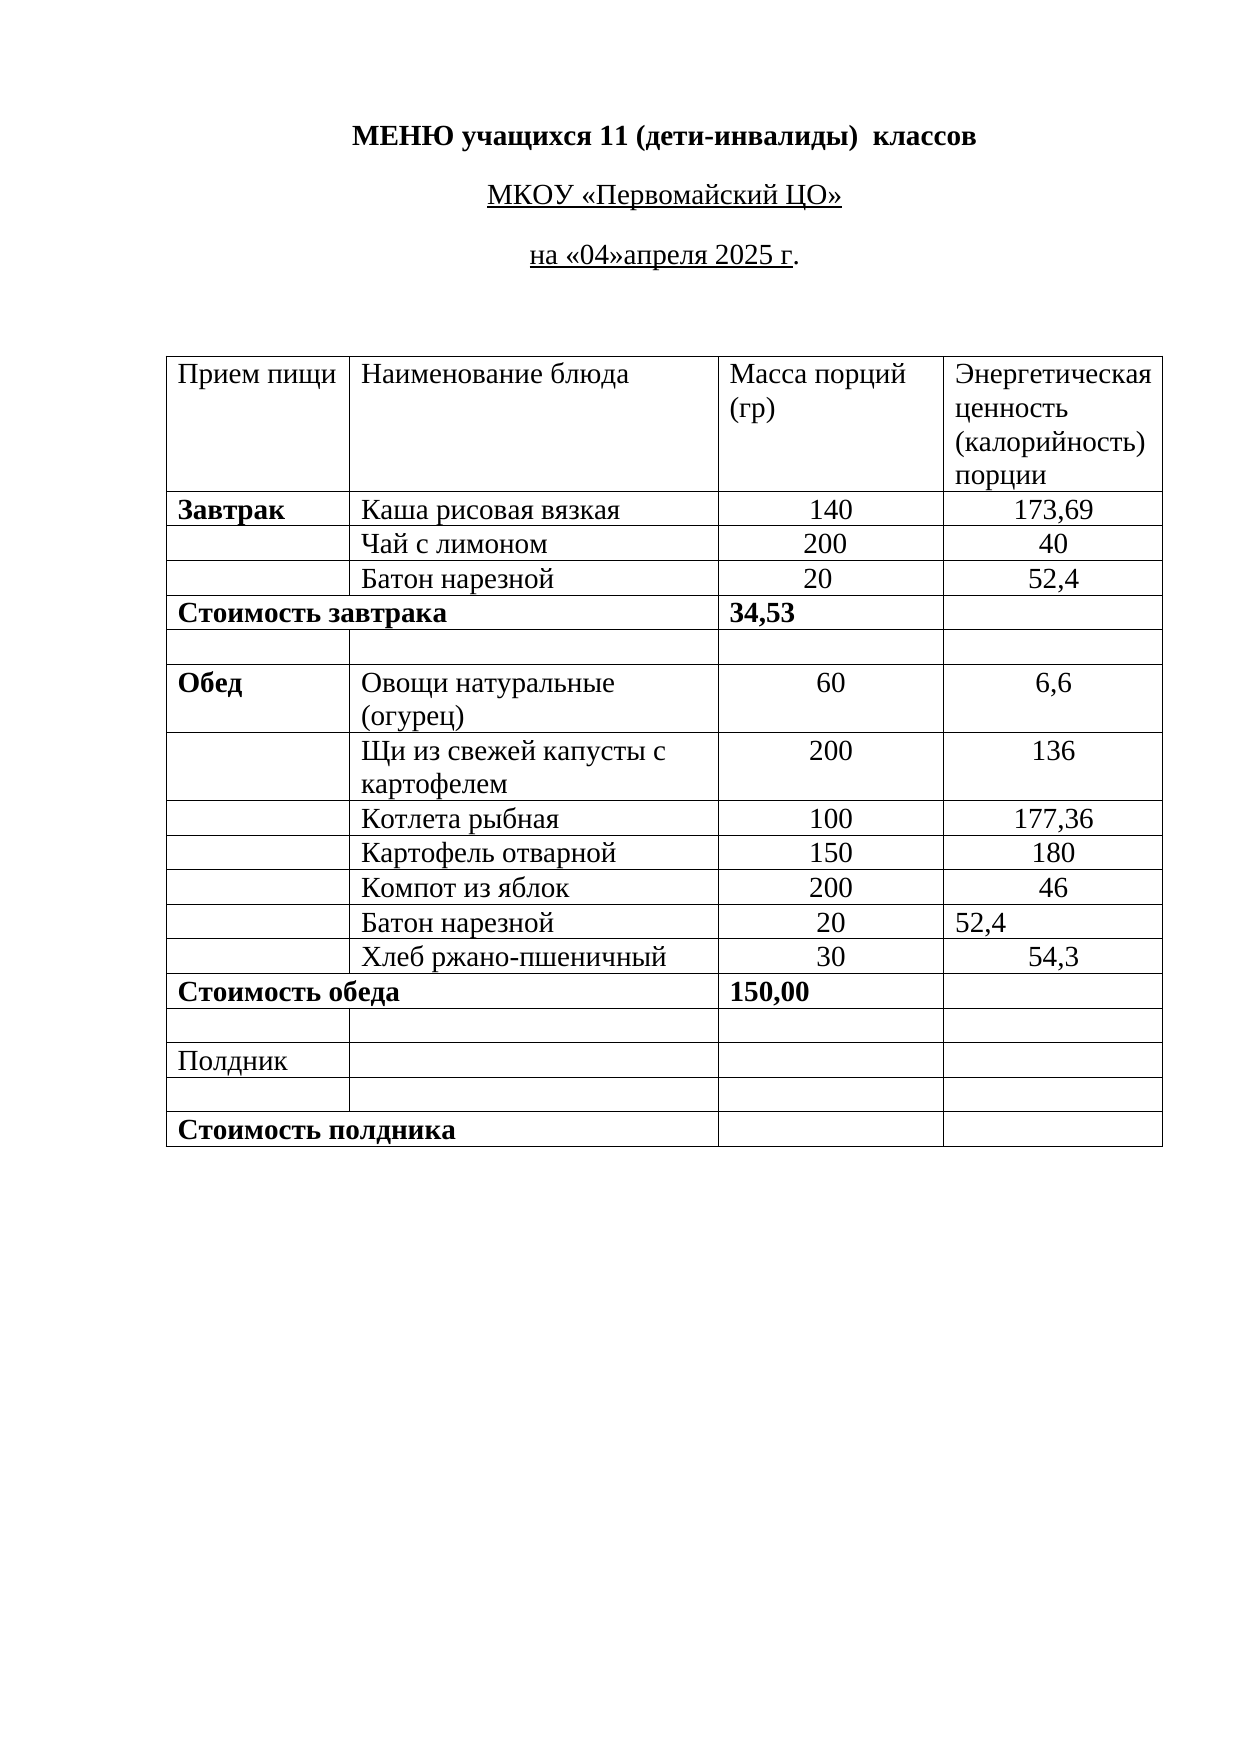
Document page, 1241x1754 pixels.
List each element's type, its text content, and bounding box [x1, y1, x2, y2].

table_cell [719, 1043, 943, 1077]
table_cell 177,36 [944, 801, 1162, 834]
table_cell [167, 733, 349, 800]
table_cell [167, 561, 349, 594]
table_cell [944, 596, 1162, 629]
table_cell 52,4 [944, 905, 1162, 938]
table_cell 150 [719, 836, 943, 869]
text на «04»апреля 2025 г. [177, 237, 1152, 270]
table_cell Чай с лимоном [350, 526, 718, 560]
table_cell 60 [719, 665, 943, 732]
table_cell [944, 1078, 1162, 1111]
table_cell [944, 1009, 1162, 1042]
table_cell [944, 1112, 1162, 1146]
table_cell [167, 630, 349, 664]
table_cell Каша рисовая вязкая [350, 492, 718, 525]
table_cell 180 [944, 836, 1162, 869]
table_cell Стоимость завтрака [167, 596, 718, 629]
table_cell [350, 1043, 718, 1077]
table_cell Картофель отварной [350, 836, 718, 869]
table_cell [719, 1078, 943, 1111]
table_cell 6,6 [944, 665, 1162, 732]
table_cell 100 [719, 801, 943, 834]
table_cell Стоимость полдника [167, 1112, 718, 1146]
table_cell 150,00 [719, 974, 943, 1007]
table_cell 136 [944, 733, 1162, 800]
table_cell 200 [719, 870, 943, 904]
text МЕНЮ учащихся 11 (дети-инвалиды) классов [177, 118, 1152, 152]
table_cell [167, 1009, 349, 1042]
table_cell Батон нарезной [350, 905, 718, 938]
table_cell [944, 630, 1162, 664]
table_cell Стоимость обеда [167, 974, 718, 1007]
table_cell 20 [719, 561, 943, 594]
table_cell 30 [719, 939, 943, 973]
table_cell [350, 1078, 718, 1111]
table_cell [350, 630, 718, 664]
table_cell [167, 905, 349, 938]
table_header Прием пищи [167, 357, 349, 491]
table_cell Батон нарезной [350, 561, 718, 594]
table_cell 200 [719, 526, 943, 560]
table_cell Обед [167, 665, 349, 732]
table_cell Компот из яблок [350, 870, 718, 904]
table_cell 52,4 [944, 561, 1162, 594]
table_header Масса порций (гр) [719, 357, 943, 491]
table_cell 46 [944, 870, 1162, 904]
table_cell [719, 630, 943, 664]
table_cell 20 [719, 905, 943, 938]
table_cell Завтрак [167, 492, 349, 525]
table_cell Хлеб ржано-пшеничный [350, 939, 718, 973]
table_header Энергетическая ценность (калорийность) порции [944, 357, 1162, 491]
table_cell 173,69 [944, 492, 1162, 525]
table_cell [167, 1078, 349, 1111]
table_cell 40 [944, 526, 1162, 560]
table_cell 140 [719, 492, 943, 525]
table_header Наименование блюда [350, 357, 718, 491]
table_cell [167, 939, 349, 973]
table_cell Котлета рыбная [350, 801, 718, 834]
table_cell [350, 1009, 718, 1042]
table_cell Овощи натуральные (огурец) [350, 665, 718, 732]
table_cell [944, 974, 1162, 1007]
table_cell [167, 870, 349, 904]
table_cell [944, 1043, 1162, 1077]
table_cell Щи из свежей капусты с картофелем [350, 733, 718, 800]
table_cell [167, 801, 349, 834]
table_cell [719, 1112, 943, 1146]
table_cell [167, 526, 349, 560]
table_cell [167, 836, 349, 869]
table_cell Полдник [167, 1043, 349, 1077]
table_cell [719, 1009, 943, 1042]
table_cell 54,3 [944, 939, 1162, 973]
table_cell 200 [719, 733, 943, 800]
text МКОУ «Первомайский ЦО» [177, 177, 1152, 211]
table_cell 34,53 [719, 596, 943, 629]
